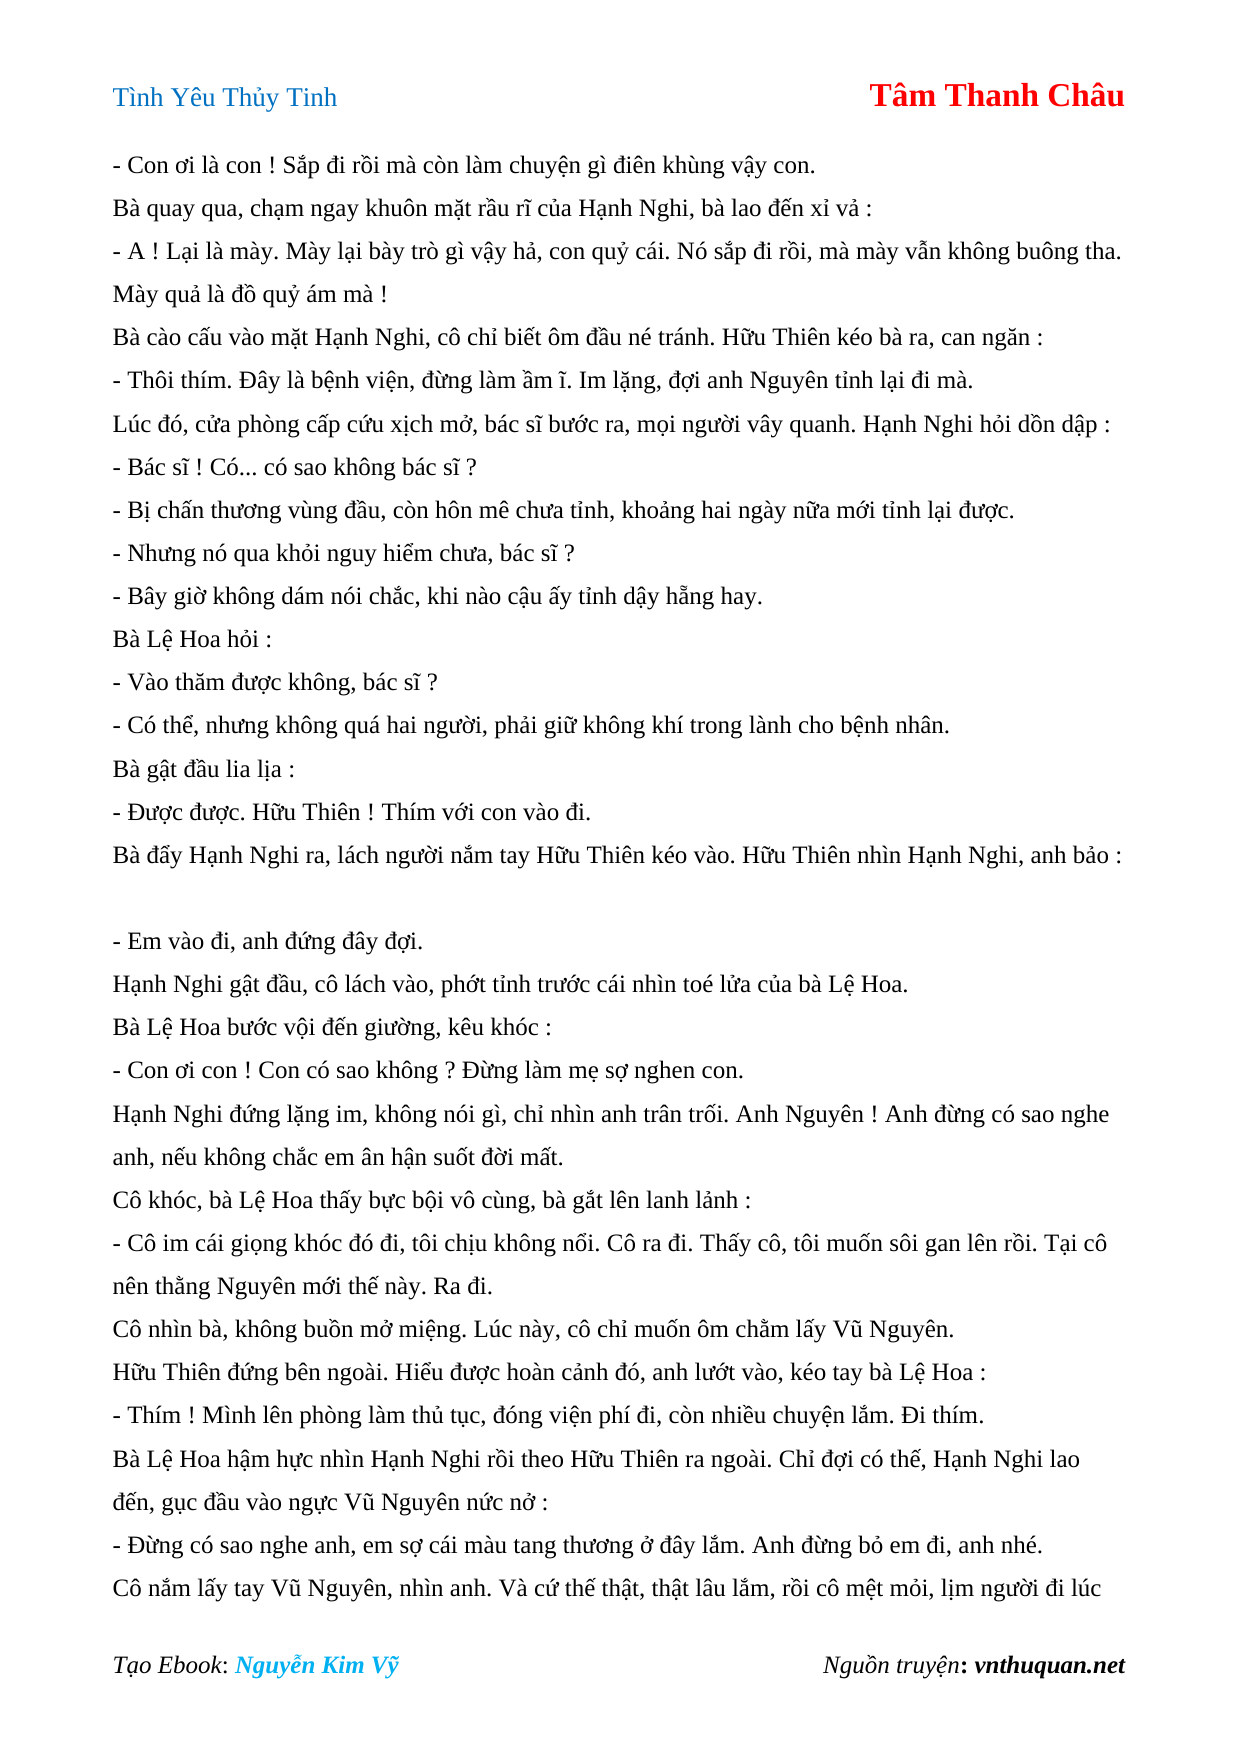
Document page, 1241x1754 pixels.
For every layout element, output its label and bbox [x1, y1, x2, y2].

text [112, 150, 1128, 1602]
